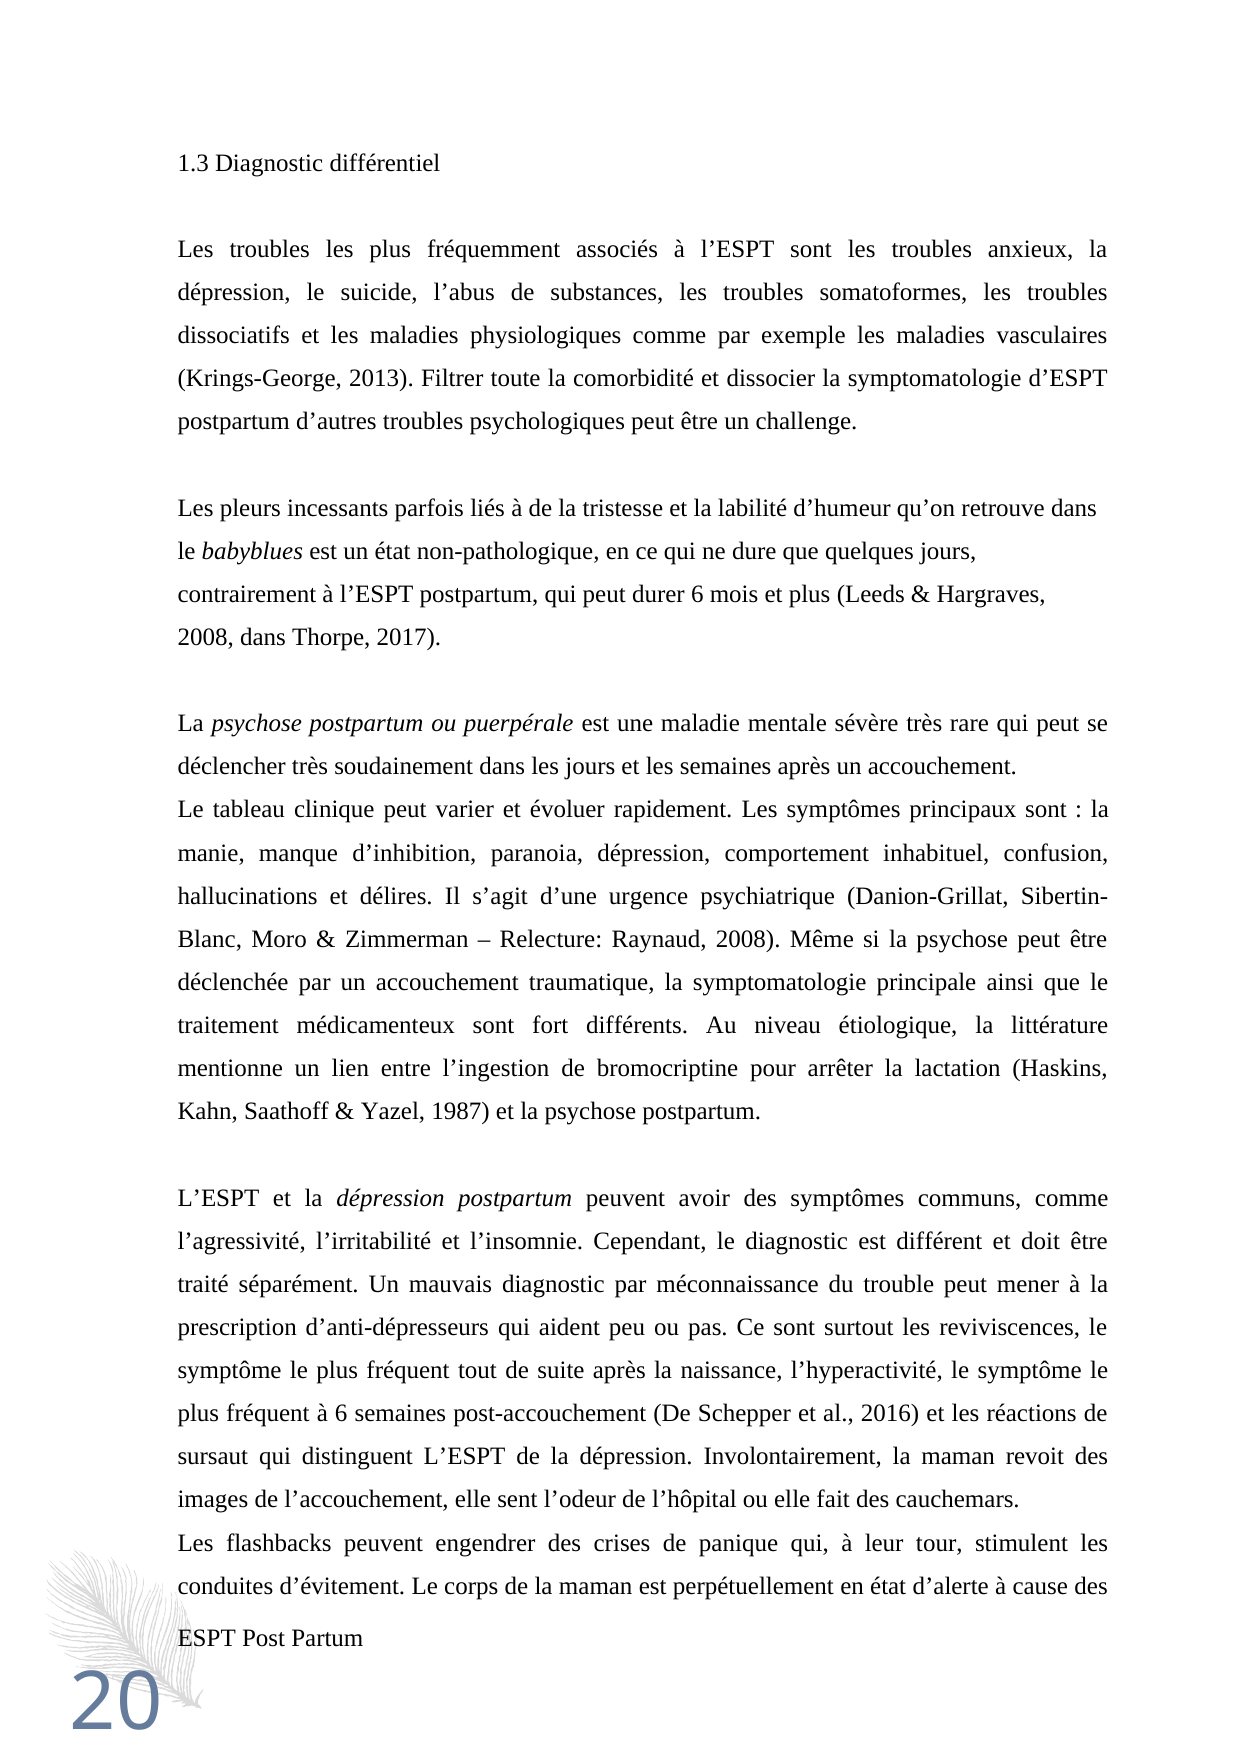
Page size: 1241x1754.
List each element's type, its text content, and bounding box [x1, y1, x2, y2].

list Diagnostic différentiel [177, 148, 1109, 176]
text Le tableau clinique peut varier et évoluer rapidement. Les symptômes principaux sont : la manie, manque d’inhibition, paranoia, dépression, comportement inhabituel, confusion, hallucinations et délires. Il s’agit d’une urgence psychiatrique (Danion-Grillat, Sibertin-Blanc, Moro & Zimmerman – Relecture: Raynaud, 2008). Même si la psychose peut être déclenchée par un accouchement traumatique, la symptomatologie principale ainsi que le traitement médicamenteux sont fort différents. Au niveau étiologique, la littérature mentionne un lien entre l’ingestion de bromocriptine pour arrêter la lactation (Haskins, Kahn, Saathoff & Yazel, 1987) et la psychose postpartum. [177, 794, 1109, 1125]
text Les troubles les plus fréquemment associés à l’ESPT sont les troubles anxieux, la dépression, le suicide, l’abus de substances, les troubles somatoformes, les troubles dissociatifs et les maladies physiologiques comme par exemple les maladies vasculaires (Krings-George, 2013). Filtrer toute la comorbidité et dissocier la symptomatologie d’ESPT postpartum d’autres troubles psychologiques peut être un challenge. [177, 234, 1109, 435]
text Les pleurs incessants parfois liés à de la tristesse et la labilité d’humeur qu’on retrouve dans le babyblues est un état non-pathologique, en ce qui ne dure que quelques jours, contrairement à l’ESPT postpartum, qui peut durer 6 mois et plus (Leeds & Hargraves, 2008, dans Thorpe, 2017). [177, 493, 1108, 651]
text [177, 1528, 1109, 1599]
text L’ESPT et la dépression postpartum peuvent avoir des symptômes communs, comme l’agressivité, l’irritabilité et l’insomnie. Cependant, le diagnostic est différent et doit être traité séparément. Un mauvais diagnostic par méconnaissance du trouble peut mener à la prescription d’anti-dépresseurs qui aident peu ou pas. Ce sont surtout les reviviscences, le symptôme le plus fréquent tout de suite après la naissance, l’hyperactivité, le symptôme le plus fréquent à 6 semaines post-accouchement (De Schepper et al., 2016) et les réactions de sursaut qui distinguent L’ESPT de la dépression. Involontairement, la maman revoit des images de l’accouchement, elle sent l’odeur de l’hôpital ou elle fait des cauchemars. [177, 1183, 1109, 1513]
text La psychose postpartum ou puerpérale est une maladie mentale sévère très rare qui peut se déclencher très soudainement dans les jours et les semaines après un accouchement. [177, 708, 1109, 780]
